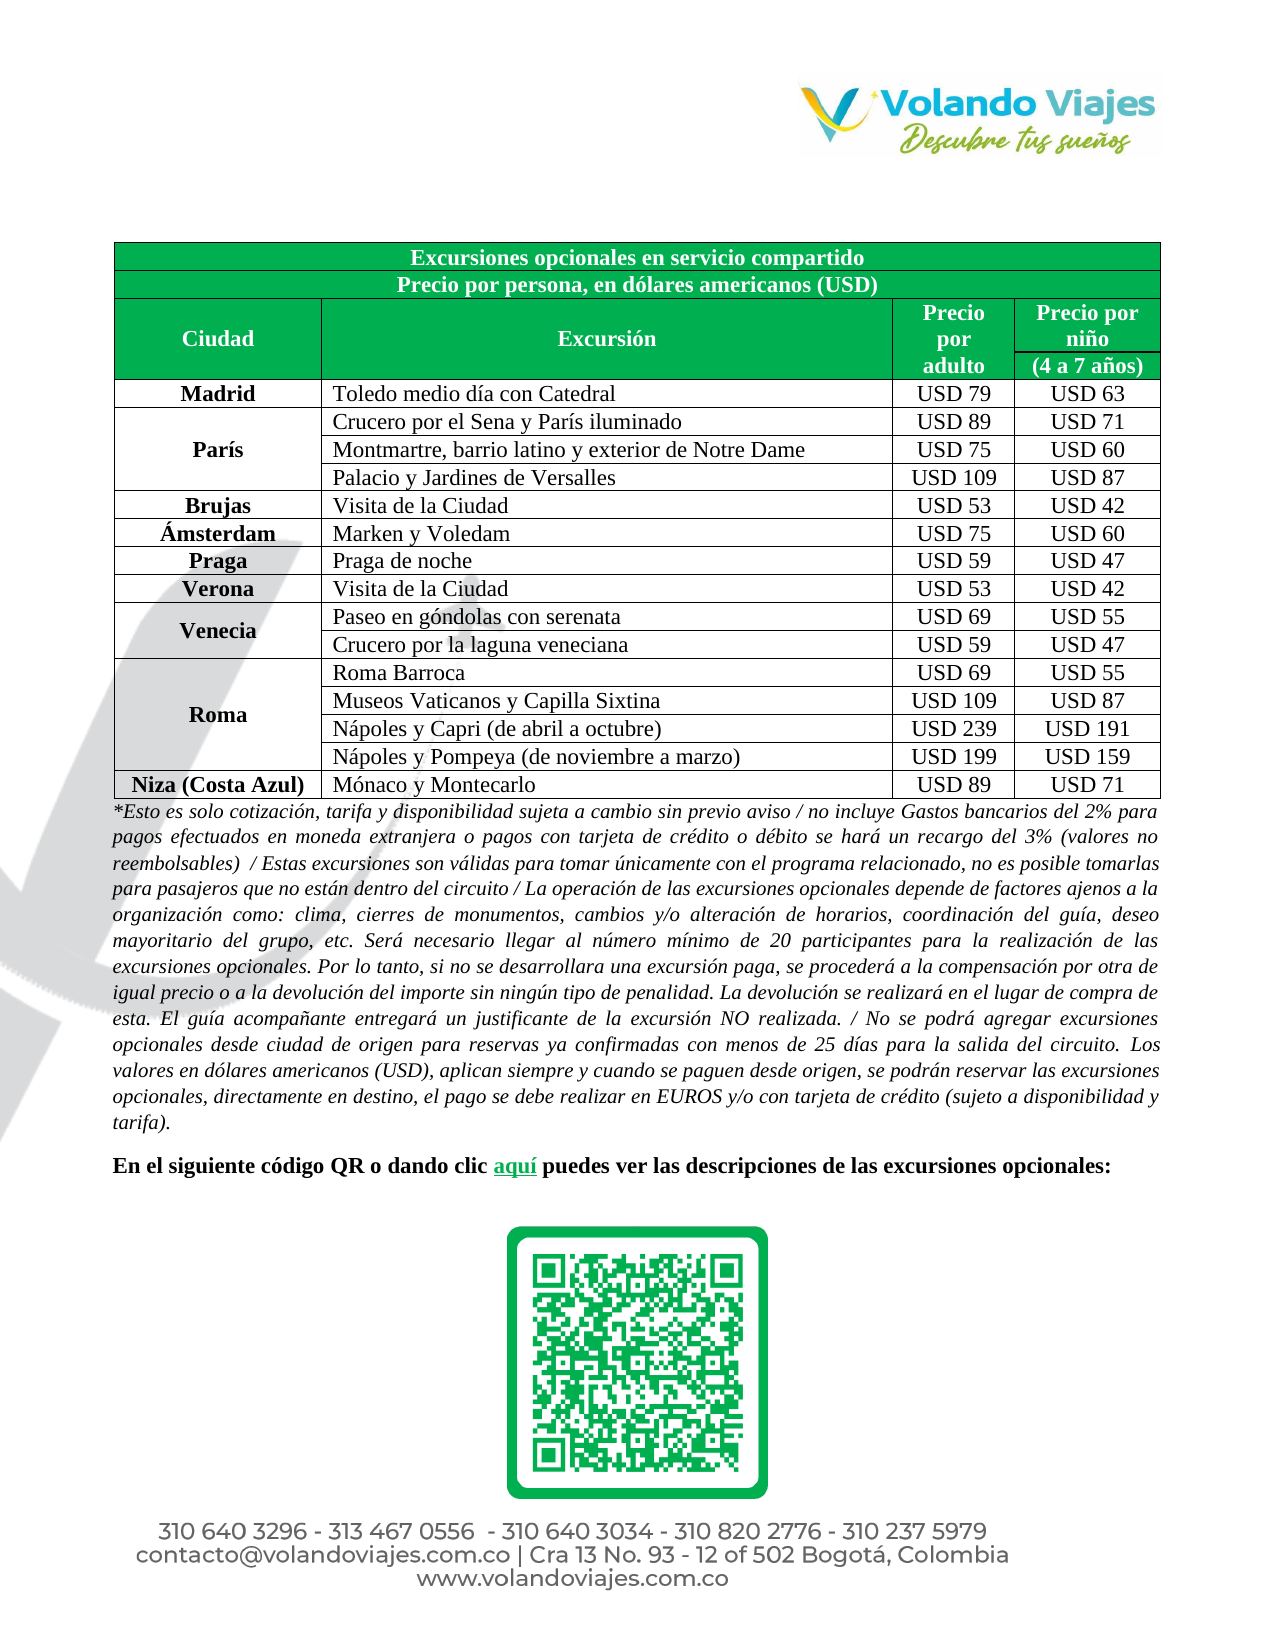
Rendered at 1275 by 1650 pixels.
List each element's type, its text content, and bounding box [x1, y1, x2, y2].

table_cell Marken y Voledam [322, 519, 892, 546]
text En el siguiente código QR o dando clic aquí puedes ver las descripciones de las excursiones opcionales: [112, 1152, 1162, 1179]
table_cell Mónaco y Montecarlo [322, 771, 892, 797]
table_cell Crucero por la laguna veneciana [322, 631, 892, 658]
table_cell USD 69 [893, 603, 1014, 630]
table_cell Precio por niño [1015, 299, 1160, 351]
table_header Excursiones opcionales en servicio compartido [115, 243, 1160, 270]
picture [797, 73, 1163, 157]
table_cell USD 59 [893, 547, 1014, 574]
table_cell USD 47 [1015, 547, 1160, 574]
table_cell USD 159 [1015, 743, 1160, 769]
table_cell Praga [115, 547, 321, 574]
table_cell Nápoles y Pompeya (de noviembre a marzo) [322, 743, 892, 769]
table_cell Visita de la Ciudad [322, 575, 892, 602]
table_cell Visita de la Ciudad [322, 491, 892, 518]
table_cell Verona [115, 575, 321, 602]
table_cell Praga de noche [322, 547, 892, 574]
table_cell USD 109 [893, 464, 1014, 490]
table_cell USD 71 [1015, 771, 1160, 797]
table_cell USD 87 [1015, 687, 1160, 714]
table_cell Roma [115, 659, 321, 769]
table_cell Roma Barroca [322, 659, 892, 686]
table_cell Precio por persona, en dólares americanos (USD) [115, 271, 1160, 298]
table_cell Venecia [115, 603, 321, 658]
table_cell USD 42 [1015, 491, 1160, 518]
picture [112, 1517, 1033, 1597]
table_cell USD 89 [893, 408, 1014, 434]
picture [507, 1226, 768, 1499]
table_cell Crucero por el Sena y París iluminado [322, 408, 892, 434]
text *Esto es solo cotización, tarifa y disponibilidad sujeta a cambio sin previo aviso / no incluye Gastos bancarios del 2% para pagos efectuados en moneda extranjera o pagos con tarjeta de crédito o débito se hará un recargo del 3% (valores no reembolsables) / Estas excursiones son válidas para tomar únicamente con el programa relacionado, no es posible tomarlas para pasajeros que no están dentro del circuito / La operación de las excursiones opcionales depende de factores ajenos a la organización como: clima, cierres de monumentos, cambios y/o alteración de horarios, coordinación del guía, deseo mayoritario del grupo, etc. Será necesario llegar al número mínimo de 20 participantes para la realización de las excursiones opcionales. Por lo tanto, si no se desarrollara una excursión paga, se procederá a la compensación por otra de igual precio o a la devolución del importe sin ningún tipo de penalidad. La devolución se realizará en el lugar de compra de esta. El guía acompañante entregará un justificante de la excursión NO realizada. / No se podrá agregar excursiones opcionales desde ciudad de origen para reservas ya confirmadas con menos de 25 días para la salida del circuito. Los valores en dólares americanos (USD), aplican siempre y cuando se paguen desde origen, se podrán reservar las excursiones opcionales, directamente en destino, el pago se debe realizar en EUROS y/o con tarjeta de crédito (sujeto a disponibilidad y tarifa). [112, 798, 1162, 1134]
table_cell USD 239 [893, 715, 1014, 742]
table_cell Montmartre, barrio latino y exterior de Notre Dame [322, 436, 892, 462]
table_cell Ciudad [115, 299, 321, 379]
table_cell USD 191 [1015, 715, 1160, 742]
table_cell USD 199 [893, 743, 1014, 769]
table_cell USD 75 [893, 519, 1014, 546]
table_cell USD 71 [1015, 408, 1160, 434]
table_cell USD 89 [893, 771, 1014, 797]
table_cell Toledo medio día con Catedral [322, 380, 892, 407]
table_cell Excursión [322, 299, 892, 379]
table_cell Brujas [115, 491, 321, 518]
table_cell Paseo en góndolas con serenata [322, 603, 892, 630]
table_cell USD 60 [1015, 436, 1160, 462]
table_cell USD 109 [893, 687, 1014, 714]
table_cell USD 59 [893, 631, 1014, 658]
table_cell USD 79 [893, 380, 1014, 407]
table_cell Palacio y Jardines de Versalles [322, 464, 892, 490]
table_cell USD 69 [893, 659, 1014, 686]
table_cell Museos Vaticanos y Capilla Sixtina [322, 687, 892, 714]
table_cell USD 55 [1015, 603, 1160, 630]
table_cell USD 60 [1015, 519, 1160, 546]
picture [0, 443, 1275, 1214]
table_cell USD 63 [1015, 380, 1160, 407]
table_cell (4 a 7 años) [1015, 353, 1160, 379]
table_cell Ámsterdam [115, 519, 321, 546]
table_cell USD 75 [893, 436, 1014, 462]
table_cell París [115, 408, 321, 490]
table_cell Nápoles y Capri (de abril a octubre) [322, 715, 892, 742]
table_cell Niza (Costa Azul) [115, 771, 321, 797]
table_cell USD 87 [1015, 464, 1160, 490]
table_cell USD 42 [1015, 575, 1160, 602]
table_cell Precio por adulto [893, 299, 1014, 379]
table_cell USD 55 [1015, 659, 1160, 686]
table_cell USD 53 [893, 491, 1014, 518]
table_cell USD 47 [1015, 631, 1160, 658]
table_cell USD 53 [893, 575, 1014, 602]
table_cell Madrid [115, 380, 321, 407]
